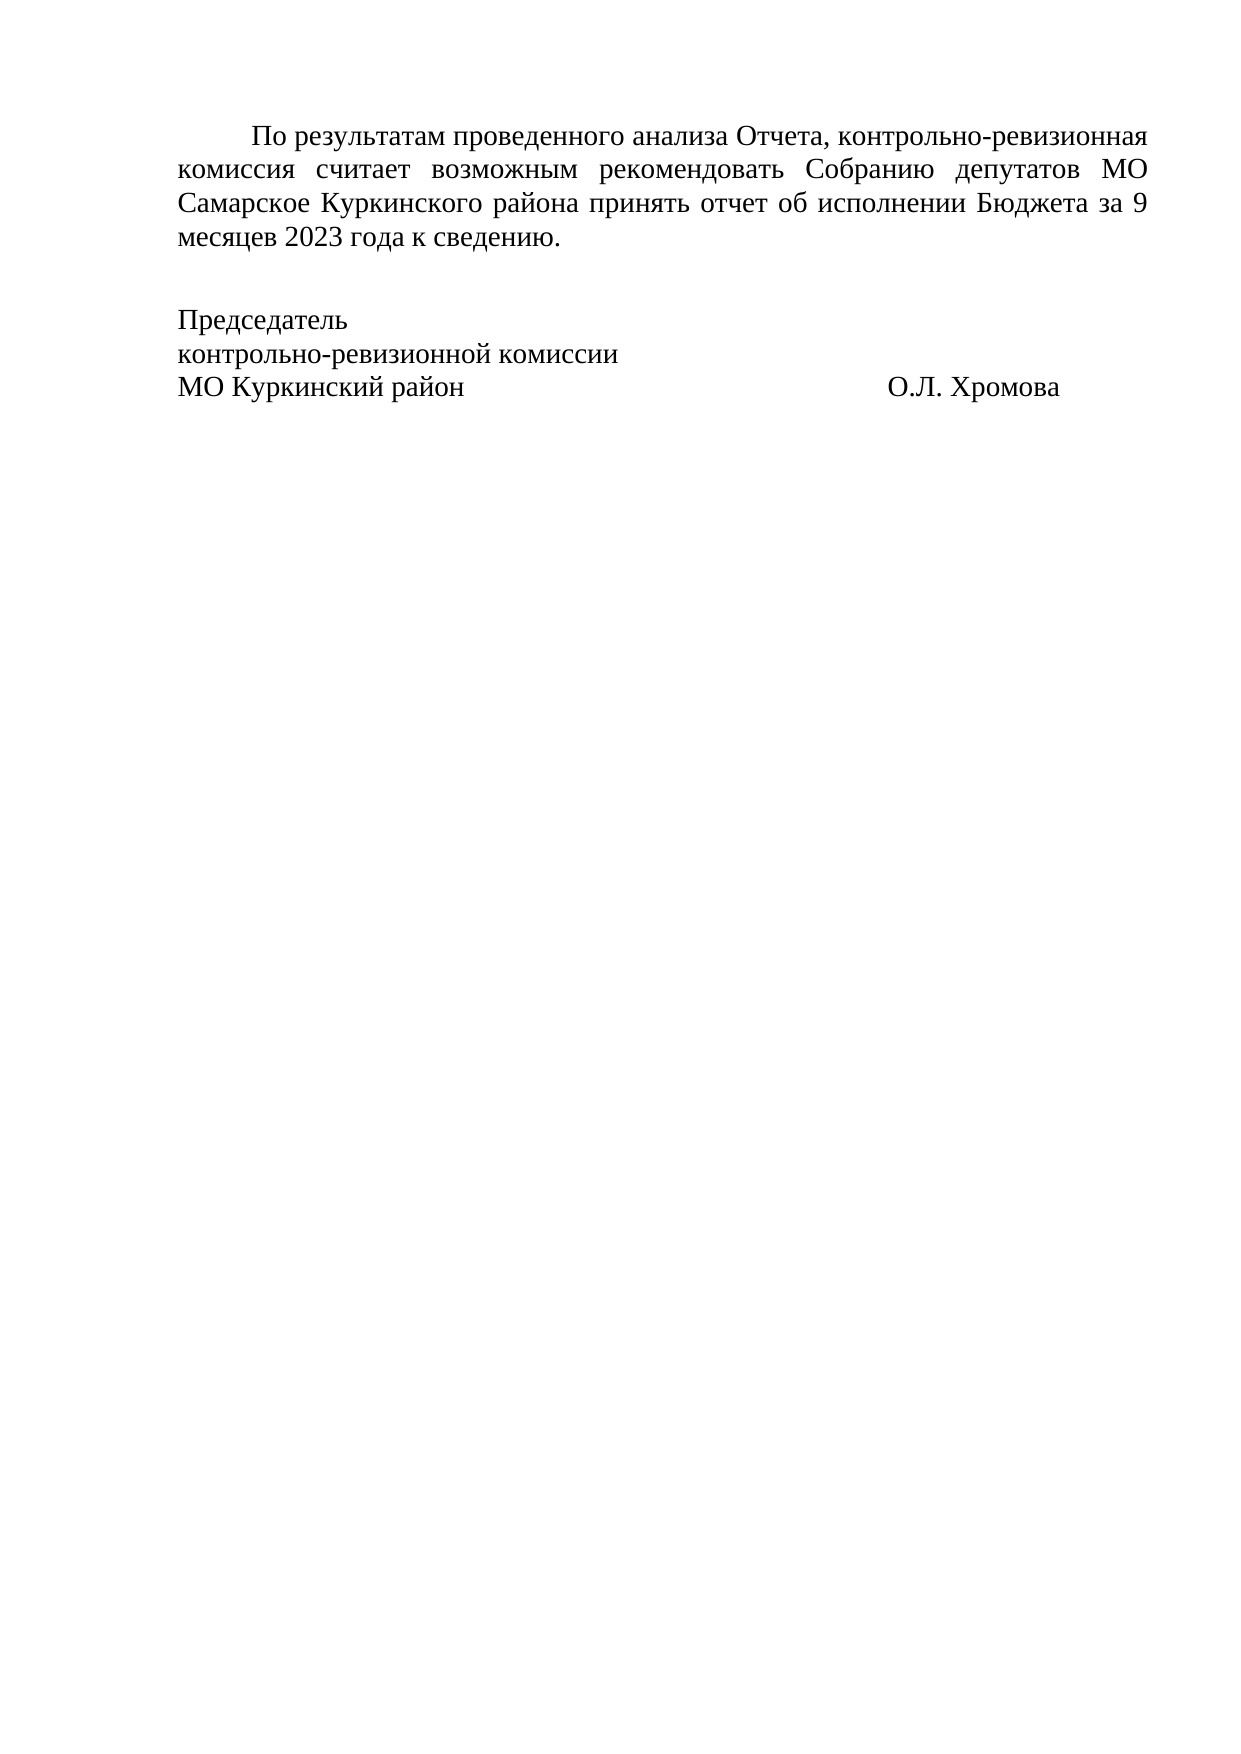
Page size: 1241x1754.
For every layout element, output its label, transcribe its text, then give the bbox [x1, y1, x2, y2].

text По результатам проведенного анализа Отчета, контрольно-ревизионная комиссия считает возможным рекомендовать Собранию депутатов МО Самарское Куркинского района принять отчет об исполнении Бюджета за 9 месяцев 2023 года к сведению. [177, 118, 1149, 252]
text контрольно-ревизионной комиссии [177, 336, 1152, 369]
subtitle Председатель [177, 302, 1152, 336]
text МО Куркинский район О.Л. Хромова [177, 369, 1152, 403]
